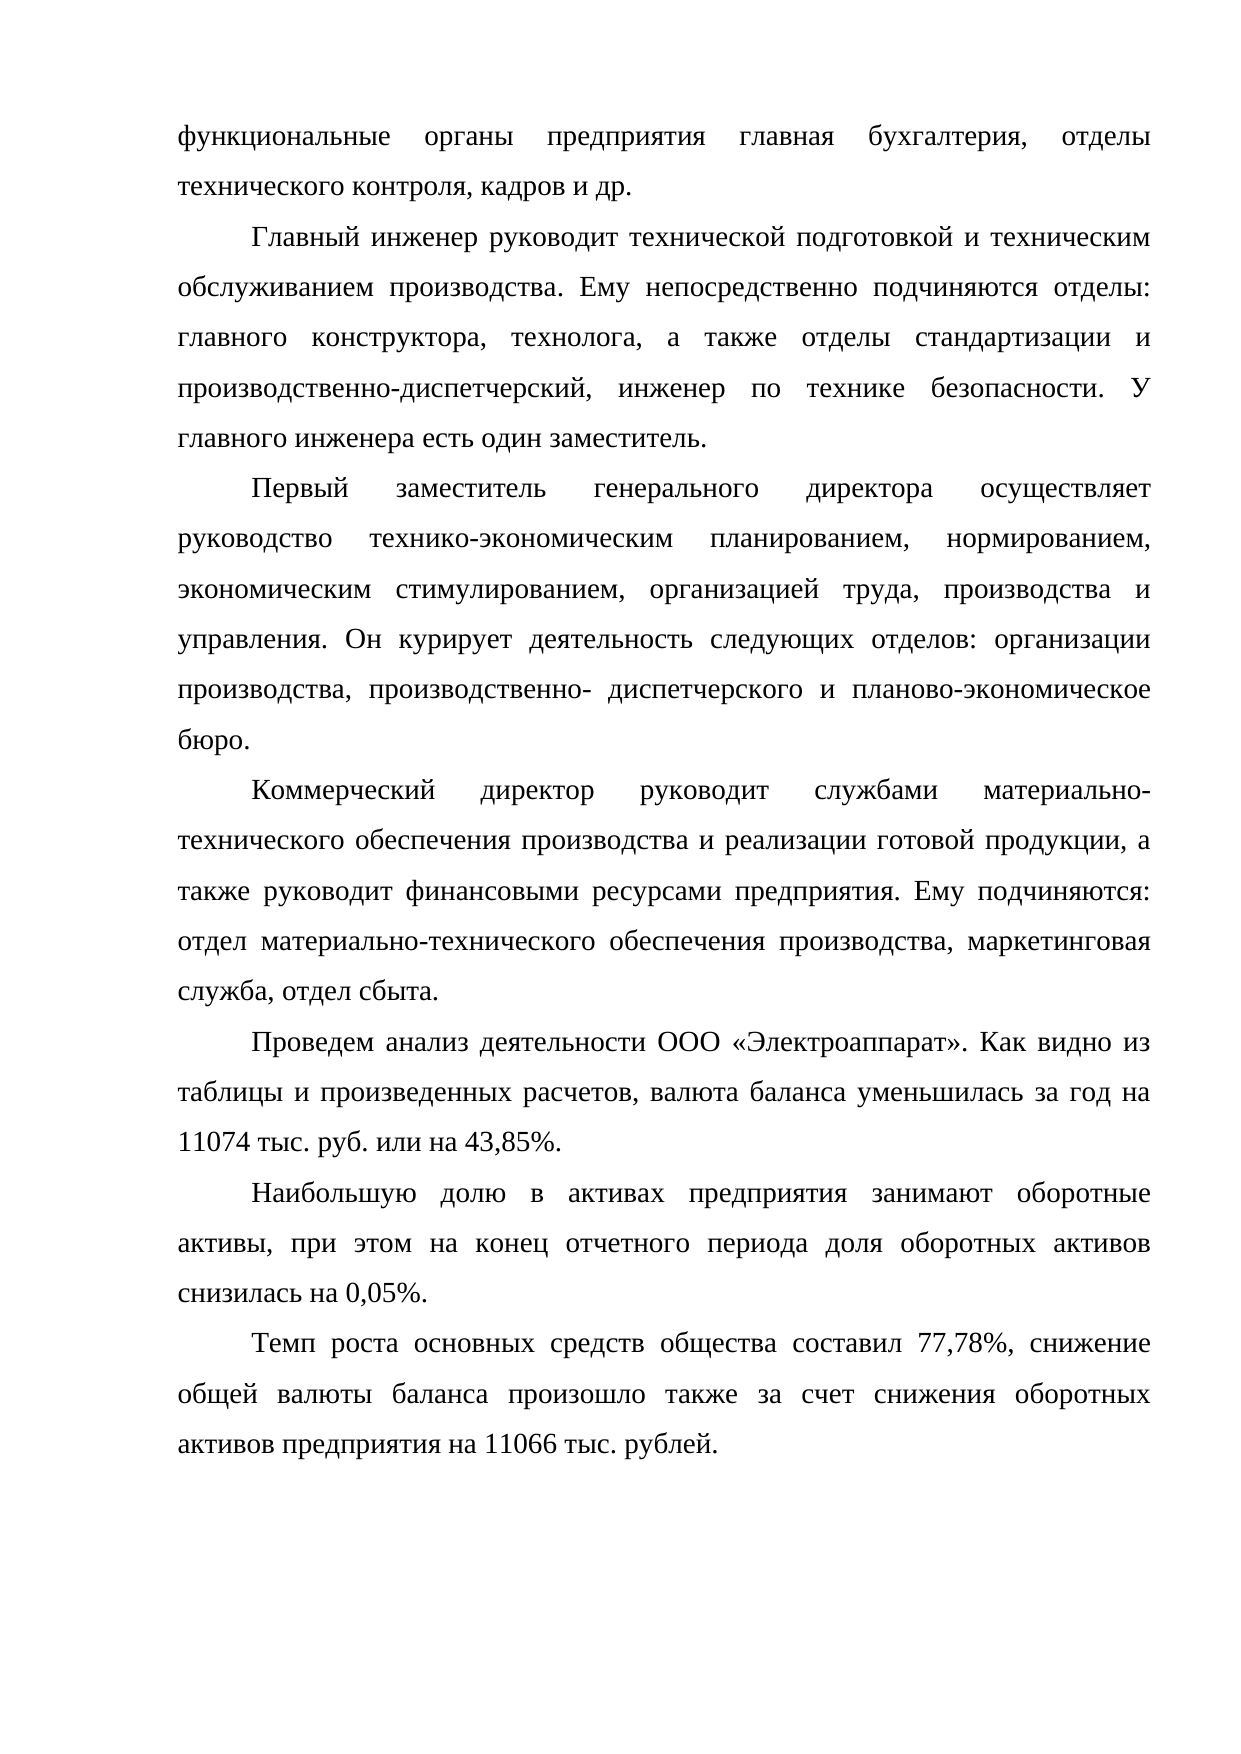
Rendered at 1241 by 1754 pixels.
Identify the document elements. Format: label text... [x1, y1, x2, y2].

text Темп роста основных средств общества составил 77,78%, снижение общей валюты баланса произошло также за счет снижения оборотных активов предприятия на 11066 тыс. рублей. [177, 1326, 1152, 1460]
text Первый заместитель генерального директора осуществляет руководство технико-экономическим планированием, нормированием, экономическим стимулированием, организацией труда, производства и управления. Он курирует деятельность следующих отделов: организации производства, производственно- диспетчерского и планово-экономическое бюро. [177, 470, 1152, 755]
text Коммерческий директор руководит службами материально-технического обеспечения производства и реализации готовой продукции, а также руководит финансовыми ресурсами предприятия. Ему подчиняются: отдел материально-технического обеспечения производства, маркетинговая служба, отдел сбыта. [177, 772, 1152, 1007]
text Проведем анализ деятельности ООО «Электроаппарат». Как видно из таблицы и произведенных расчетов, валюта баланса уменьшилась за год на 11074 тыс. руб. или на 43,85%. [177, 1024, 1152, 1158]
text Главный инженер руководит технической подготовкой и техническим обслуживанием производства. Ему непосредственно подчиняются отделы: главного конструктора, технолога, а также отделы стандартизации и производственно-диспетчерский, инженер по технике безопасности. У главного инженера есть один заместитель. [177, 219, 1152, 453]
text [177, 118, 1152, 202]
text Наибольшую долю в активах предприятия занимают оборотные активы, при этом на конец отчетного периода доля оборотных активов снизилась на 0,05%. [177, 1175, 1152, 1309]
